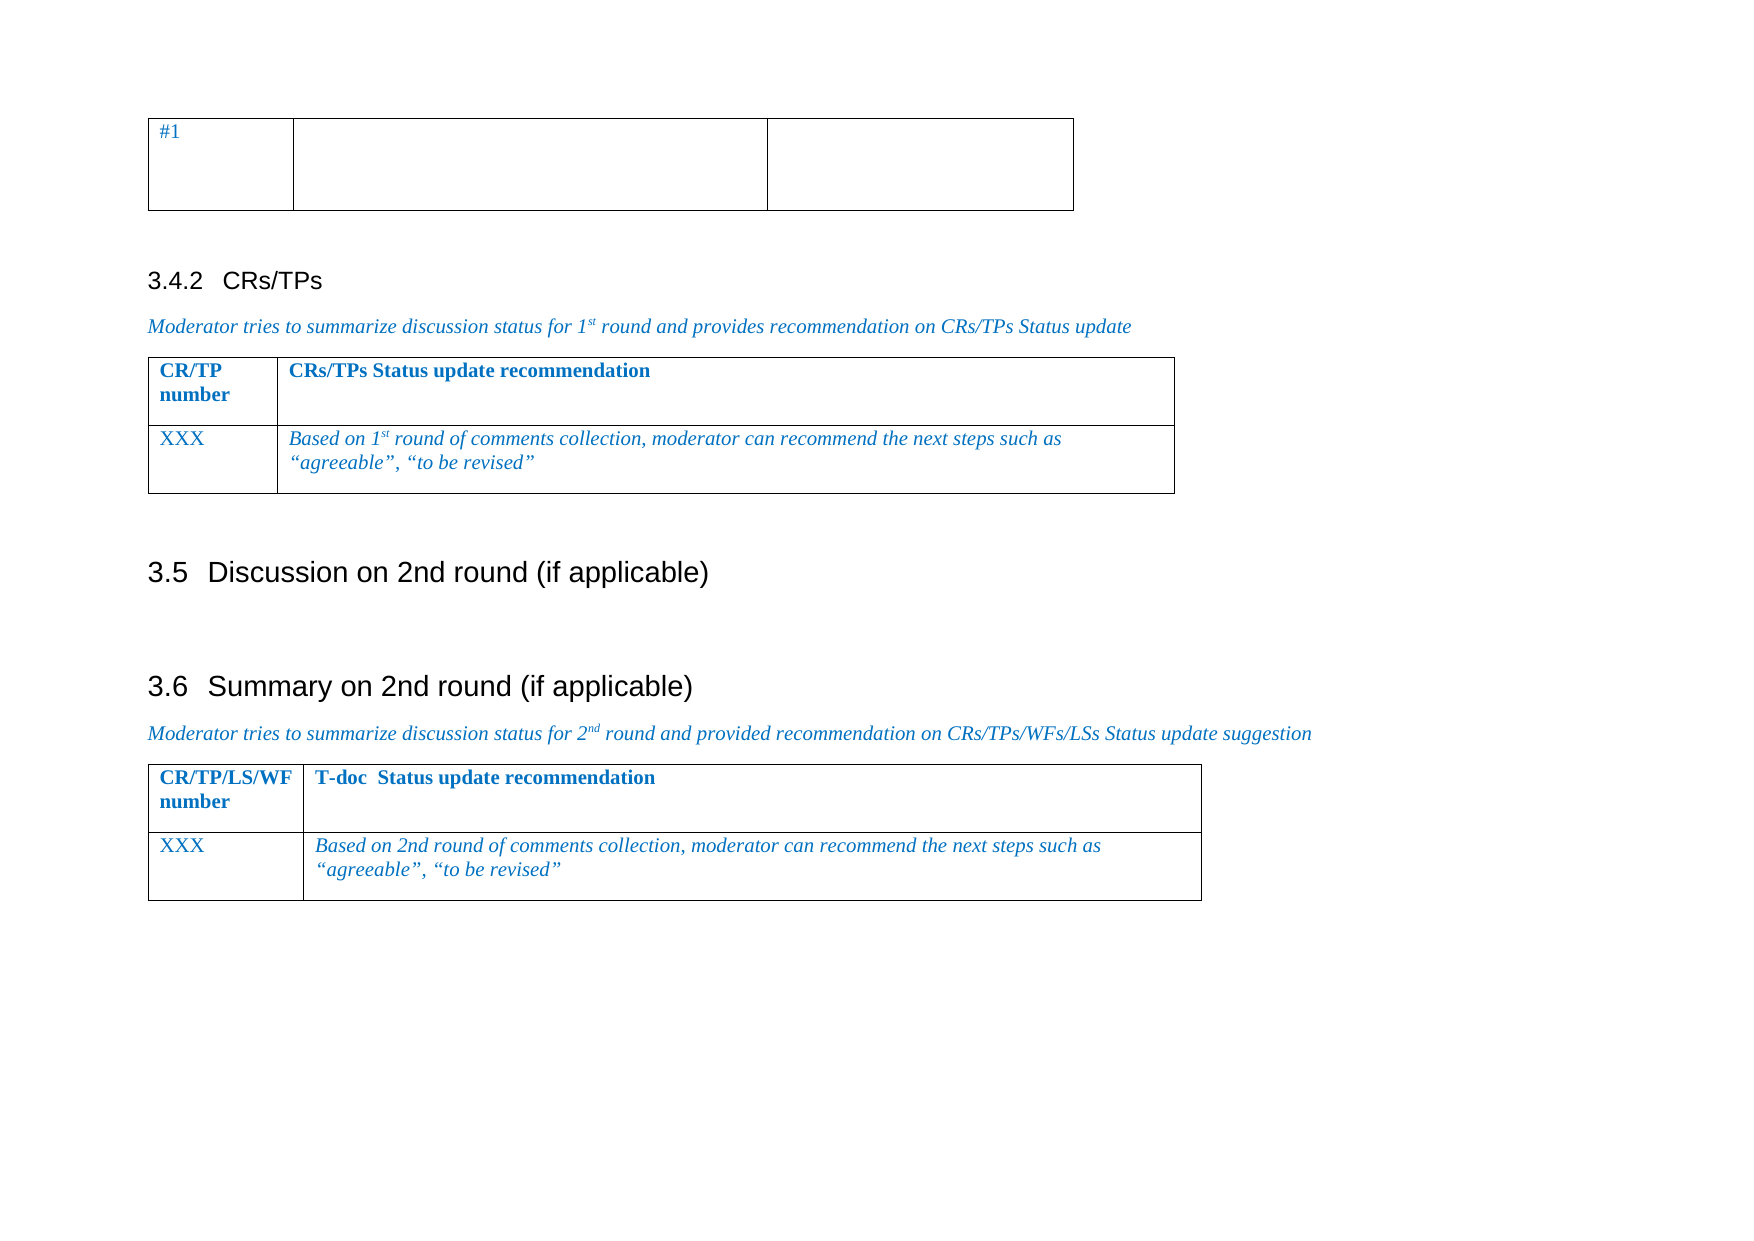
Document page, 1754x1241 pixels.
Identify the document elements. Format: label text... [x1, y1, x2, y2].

table_cell [768, 119, 1073, 210]
subtitle Discussion on 2nd round (if applicable) [147, 555, 1636, 589]
table_cell Based on 1st round of comments collection, moderator can recommend the next steps such as “agreeable”, “to be revised” [278, 426, 1174, 492]
table_header CR/TP number [149, 358, 277, 424]
subtitle Summary on 2nd round (if applicable) [147, 669, 1636, 702]
text Moderator tries to summarize discussion status for 1st round and provides recommendation on CRs/TPs Status update [147, 314, 1636, 338]
text Moderator tries to summarize discussion status for 2nd round and provided recommendation on CRs/TPs/WFs/LSs Status update suggestion [147, 721, 1636, 745]
table_cell XXX [149, 426, 277, 492]
table_cell #1 [149, 119, 293, 210]
subtitle CRs/TPs [147, 266, 1636, 295]
table_cell Based on 2nd round of comments collection, moderator can recommend the next steps such as “agreeable”, “to be revised” [304, 833, 1201, 900]
table_cell XXX [149, 833, 303, 900]
table_header CR/TP/LS/WF number [149, 765, 303, 832]
table_header T-doc Status update recommendation [304, 765, 1201, 832]
table_header CRs/TPs Status update recommendation [278, 358, 1174, 424]
table_cell [294, 119, 767, 210]
